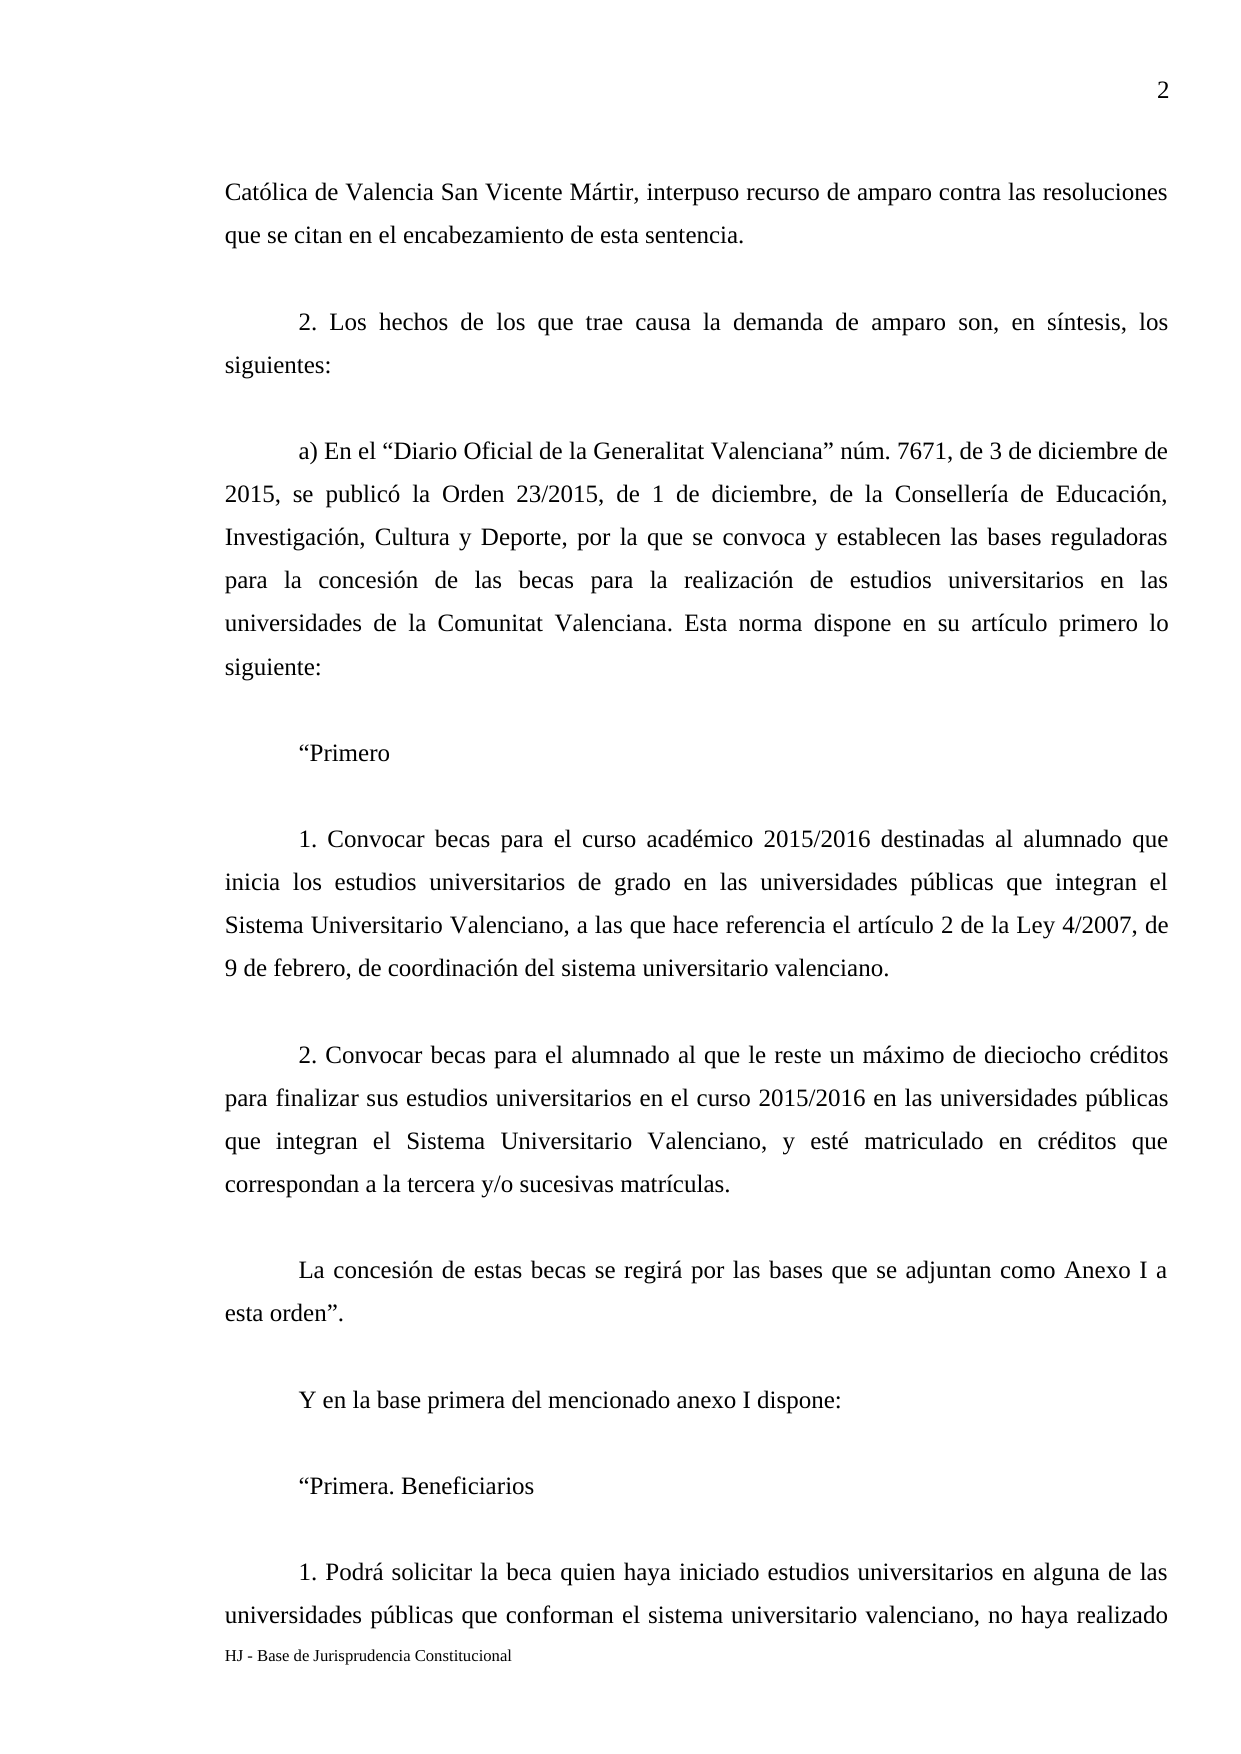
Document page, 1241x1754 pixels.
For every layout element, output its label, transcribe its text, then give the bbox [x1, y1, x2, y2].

text “Primera. Beneficiarios [224, 1471, 1169, 1500]
text 1. Convocar becas para el curso académico 2015/2016 destinadas al alumnado que inicia los estudios universitarios de grado en las universidades públicas que integran el Sistema Universitario Valenciano, a las que hace referencia el artículo 2 de la Ley 4/2007, de 9 de febrero, de coordinación del sistema universitario valenciano. [224, 824, 1169, 982]
text “Primero [224, 738, 1169, 767]
text 2. Los hechos de los que trae causa la demanda de amparo son, en síntesis, los siguientes: [224, 307, 1169, 378]
text Y en la base primera del mencionado anexo I dispone: [224, 1385, 1169, 1413]
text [224, 177, 1169, 249]
text La concesión de estas becas se regirá por las bases que se adjuntan como Anexo I a esta orden”. [224, 1255, 1169, 1327]
text 2. Convocar becas para el alumnado al que le reste un máximo de dieciocho créditos para finalizar sus estudios universitarios en el curso 2015/2016 en las universidades públicas que integran el Sistema Universitario Valenciano, y esté matriculado en créditos que correspondan a la tercera y/o sucesivas matrículas. [224, 1040, 1169, 1198]
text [224, 1557, 1169, 1629]
text a) En el “Diario Oficial de la Generalitat Valenciana” núm. 7671, de 3 de diciembre de 2015, se publicó la Orden 23/2015, de 1 de diciembre, de la Consellería de Educación, Investigación, Cultura y Deporte, por la que se convoca y establecen las bases reguladoras para la concesión de las becas para la realización de estudios universitarios en las universidades de la Comunitat Valenciana. Esta norma dispone en su artículo primero lo siguiente: [224, 436, 1169, 680]
